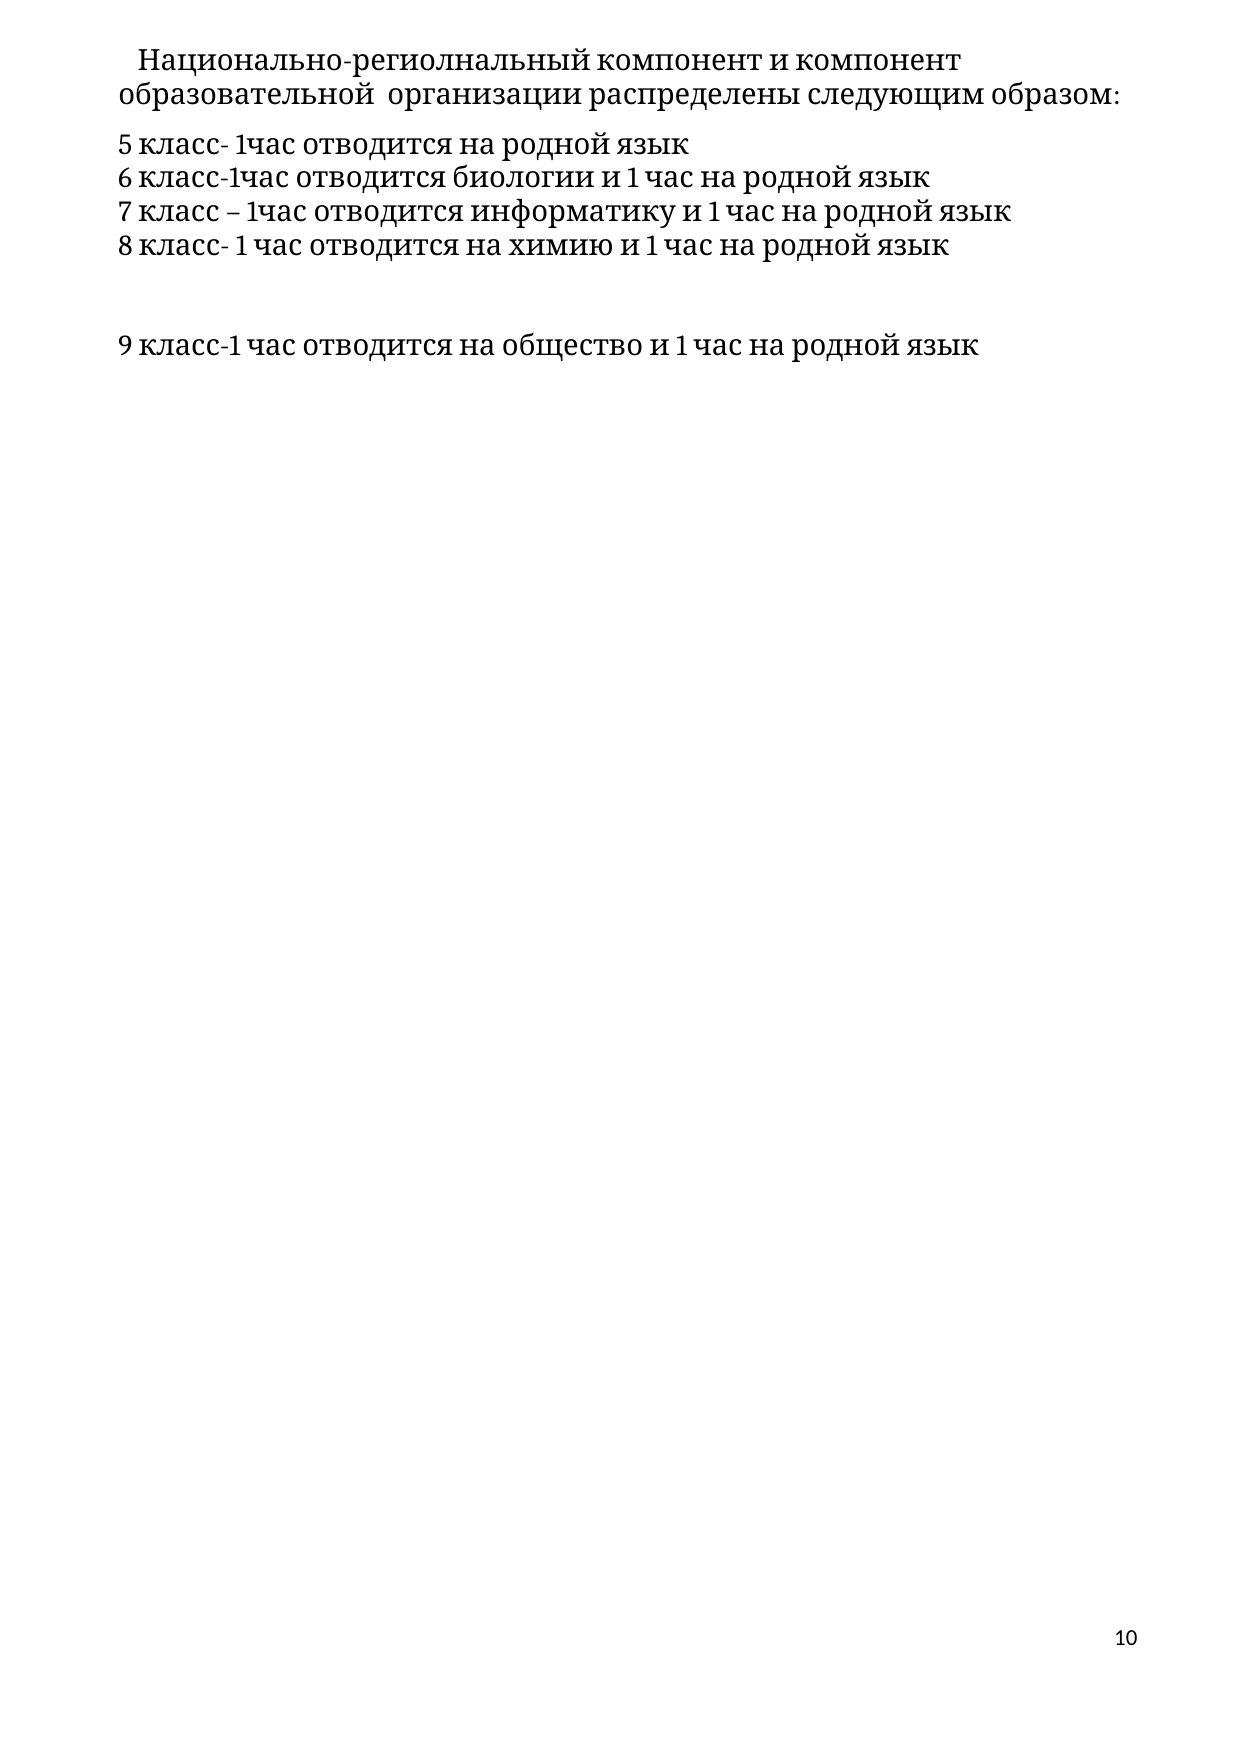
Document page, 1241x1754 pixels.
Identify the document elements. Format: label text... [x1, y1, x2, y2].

text 6 класс-1час отводится биологии и 1 час на родной язык [118, 162, 1137, 195]
text 7 класс – 1час отводится информатику и 1 час на родной язык [118, 195, 1137, 229]
text 5 класс- 1час отводится на родной язык [118, 128, 1137, 162]
text 8 класс- 1 час отводится на химию и 1 час на родной язык [118, 229, 1137, 262]
text 9 класс-1 час отводится на общество и 1 час на родной язык [118, 329, 1137, 363]
text Национально-региолнальный компонент и компонент образовательной организации распределены следующим образом: [118, 44, 1137, 111]
